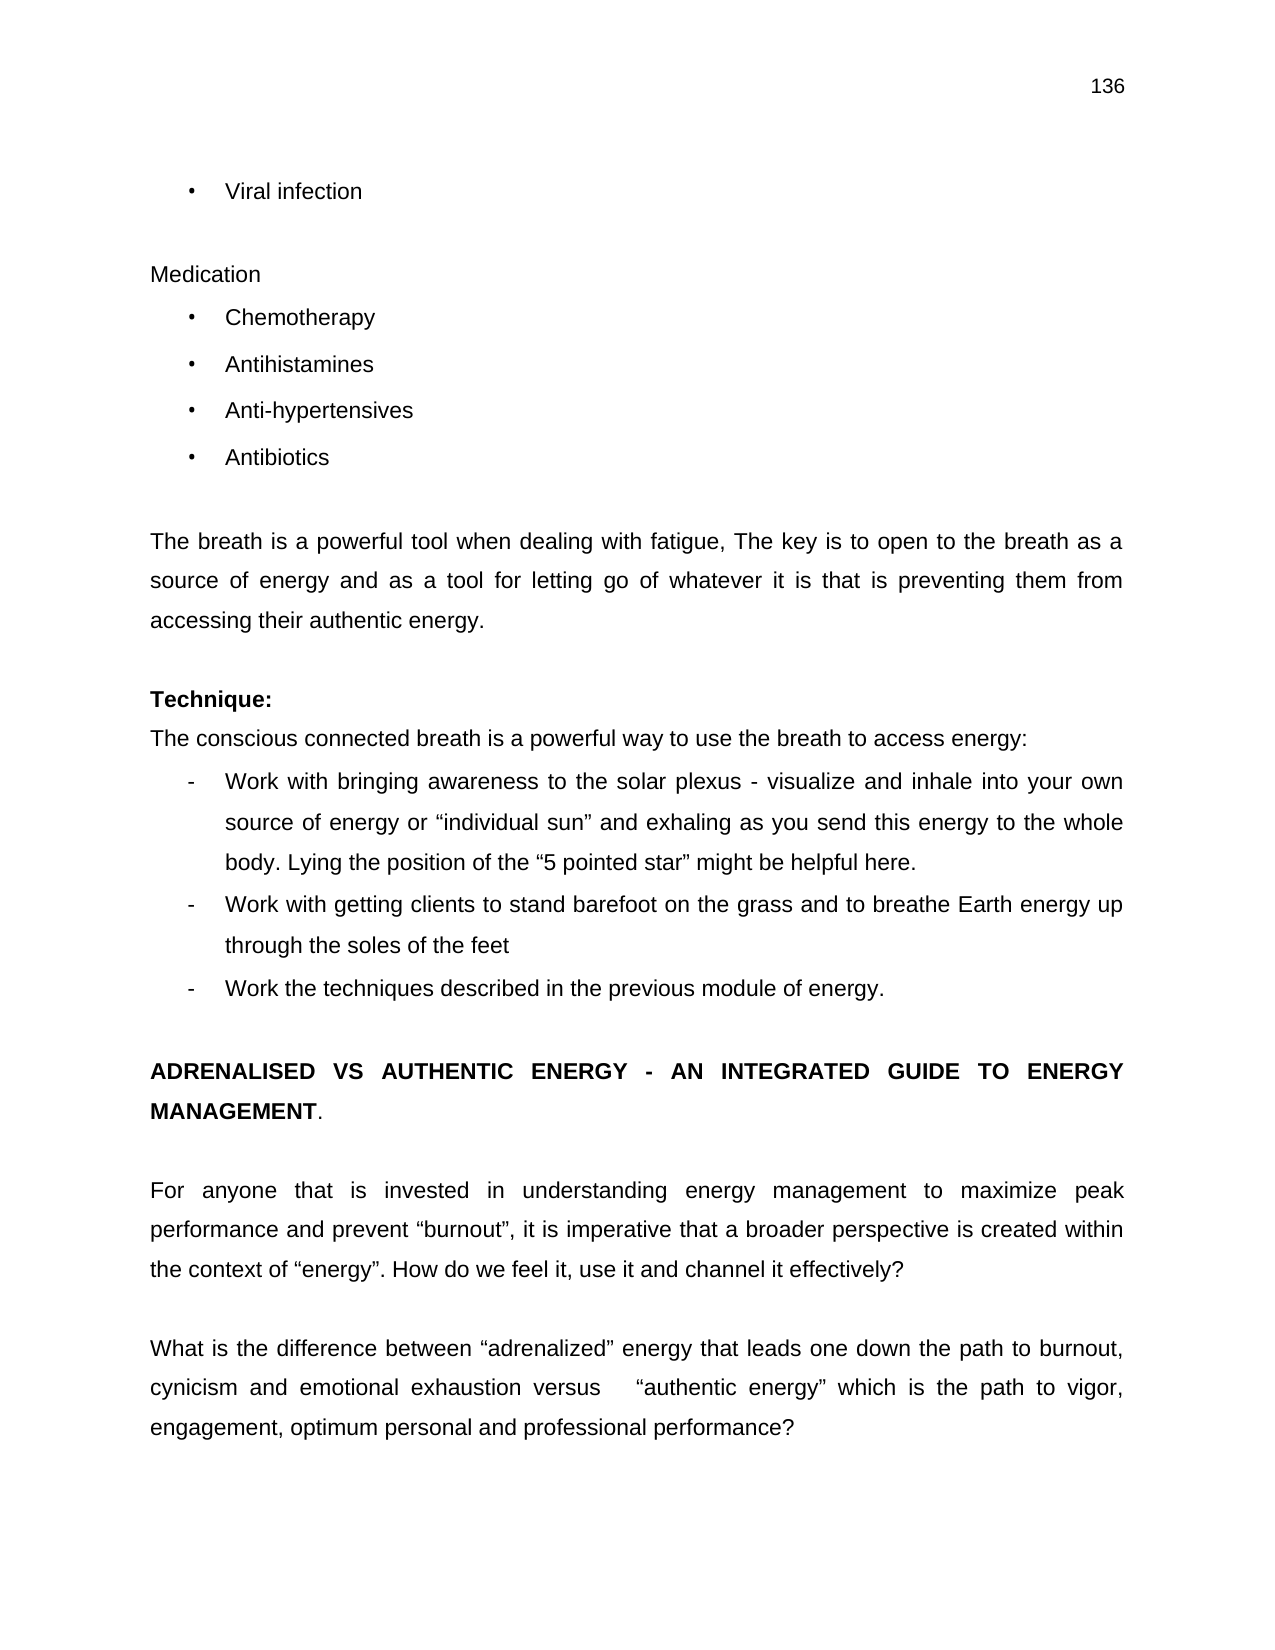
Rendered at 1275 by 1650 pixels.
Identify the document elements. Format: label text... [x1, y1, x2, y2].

list Antihistamines [187, 348, 1125, 379]
list Antibiotics [187, 441, 1125, 473]
list Viral infection [187, 175, 1125, 206]
text For anyone that is invested in understanding energy management to maximize peak performance and prevent “burnout”, it is imperative that a broader perspective is created within the context of “energy”. How do we feel it, use it and channel it effectively? [150, 1177, 1125, 1282]
list Work with getting clients to stand barefoot on the grass and to breathe Earth energy up through the soles of the feet [187, 888, 1125, 959]
list Work with bringing awareness to the solar plexus - visualize and inhale into your own source of energy or “individual sun” and exhaling as you send this energy to the whole body. Lying the position of the “5 pointed star” might be helpful here. [187, 764, 1125, 875]
text Medication [150, 261, 1125, 288]
list Anti-hypertensives [187, 394, 1125, 426]
text Technique: [150, 686, 1125, 712]
text The conscious connected breath is a powerful way to use the breath to access energy: [150, 725, 1125, 751]
text ADRENALISED VS AUTHENTIC ENERGY - AN INTEGRATED GUIDE TO ENERGY MANAGEMENT. [150, 1058, 1125, 1124]
text What is the difference between “adrenalized” energy that leads one down the path to burnout, cynicism and emotional exhaustion versus “authentic energy” which is the path to vigor, engagement, optimum personal and professional performance? [150, 1334, 1125, 1440]
list Chemotherapy [187, 301, 1125, 332]
list Work the techniques described in the previous module of energy. [187, 972, 1125, 1003]
text The breath is a powerful tool when dealing with fatigue, The key is to open to the breath as a source of energy and as a tool for letting go of whatever it is that is preventing them from accessing their authentic energy. [150, 528, 1125, 633]
